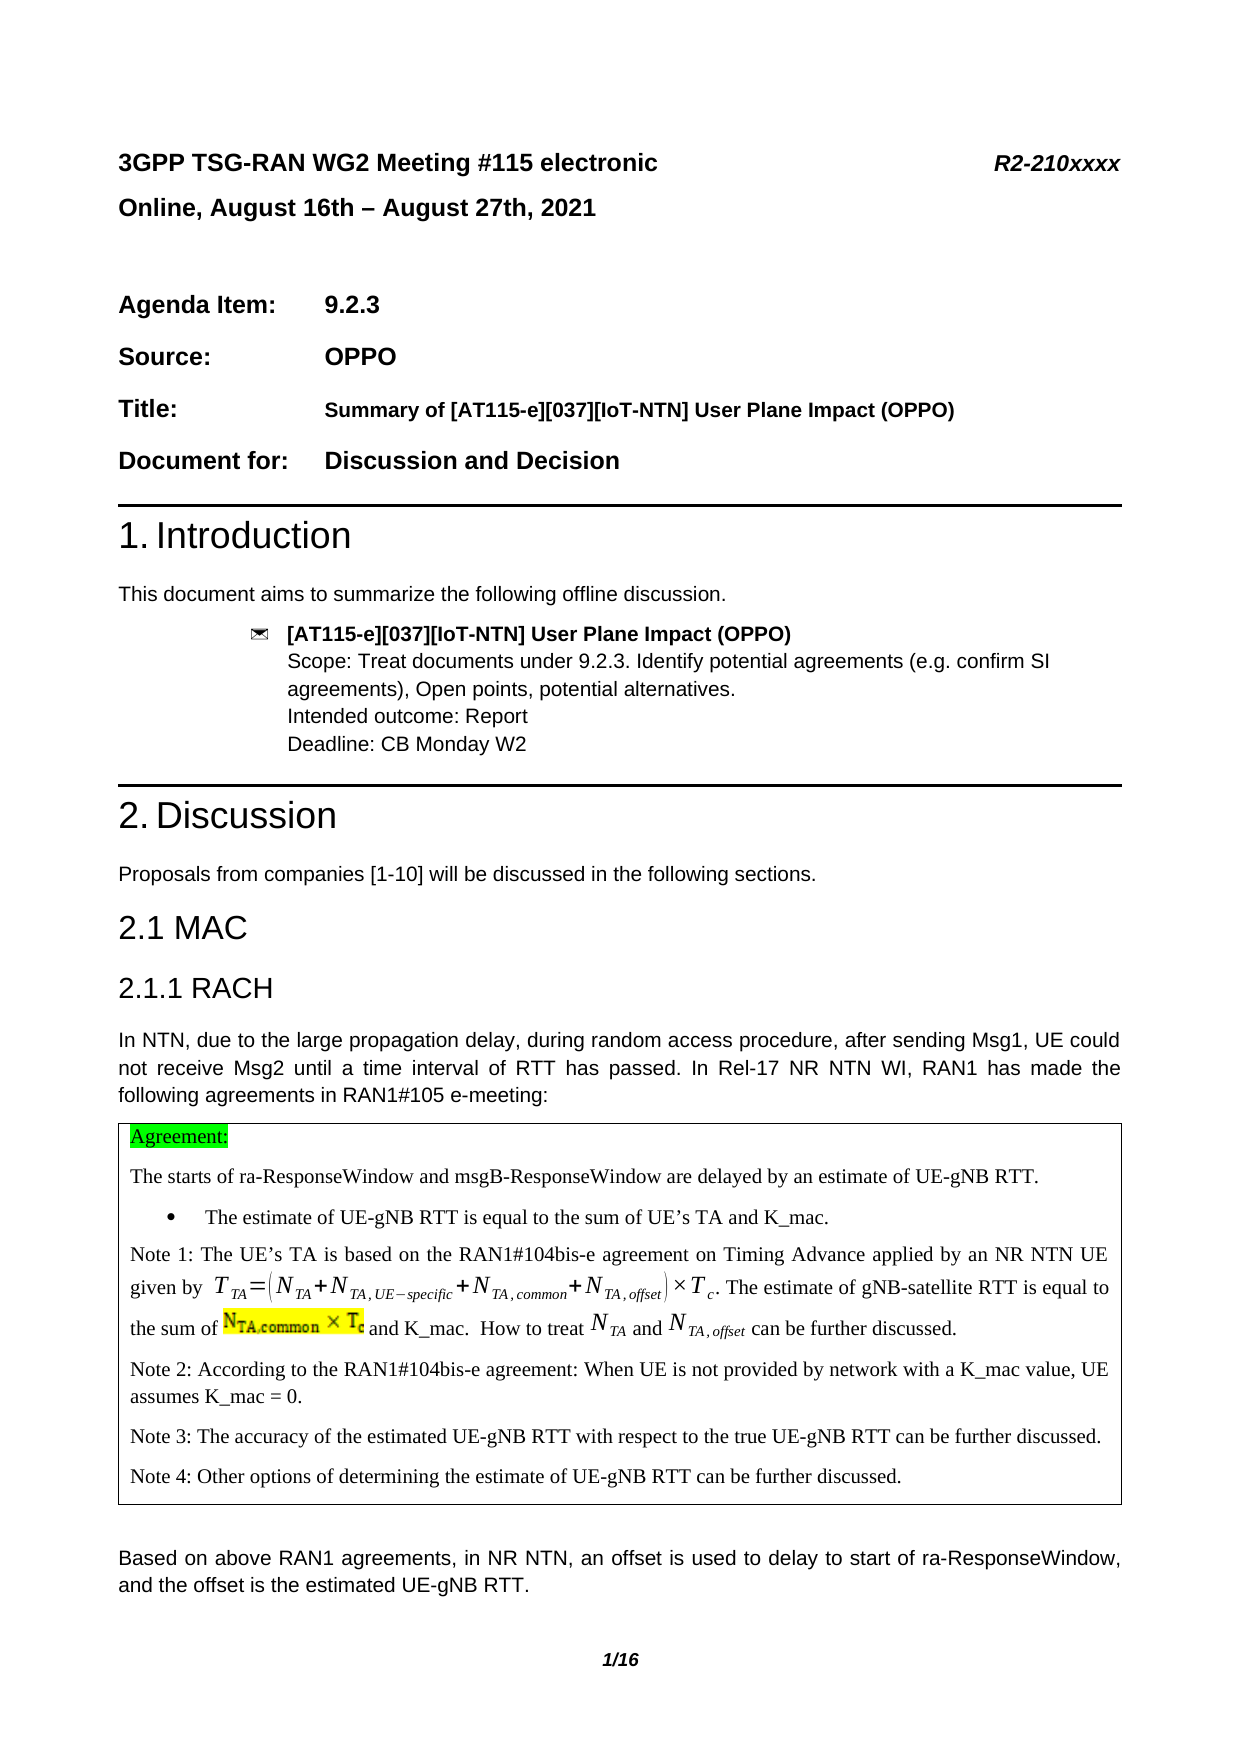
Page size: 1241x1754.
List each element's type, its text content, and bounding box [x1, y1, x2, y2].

text Proposals from companies [1-10] will be discussed in the following sections. [118, 862, 1122, 886]
text Based on above RAN1 agreements, in NR NTN, an offset is used to delay to start of ra-ResponseWindow, and the offset is the estimated UE-gNB RTT. [118, 1545, 1122, 1597]
subtitle Introduction [118, 507, 1122, 556]
text Agenda Item: 9.2.3 [118, 291, 1122, 319]
text Title: Summary of [AT115-e][037][IoT-NTN] User Plane Impact (OPPO) [118, 394, 1122, 423]
subtitle Discussion [118, 787, 1122, 837]
text Scope: Treat documents under 9.2.3. Identify potential agreements (e.g. confirm SI agreements), Open points, potential alternatives. [249, 649, 1122, 701]
text [AT115-e][037][IoT-NTN] User Plane Impact (OPPO) [249, 622, 1122, 646]
text Online, August 16th – August 27th, 2021 [118, 193, 1122, 222]
text Document for: Discussion and Decision [118, 446, 1122, 474]
picture [223, 1308, 364, 1336]
subtitle 2.1 MAC [118, 908, 1122, 947]
subtitle 2.1.1 RACH [118, 971, 1122, 1004]
table_header Agreement: The starts of ra-ResponseWindow and msgB-ResponseWindow are delayed by an estimate of UE-gNB RTT. The estimate of UE-gNB RTT is equal to the sum of UE’s TA and K_mac. Note 1: The UE’s TA is based on the RAN1#104bis-e agreement on Timing Advance applied by an NR NTN UE given by . The estimate of gNB-satellite RTT is equal to the sum of and K_mac. How to treat and can be further discussed. Note 2: According to the RAN1#104bis-e agreement: When UE is not provided by network with a K_mac value, UE assumes K_mac = 0. Note 3: The accuracy of the estimated UE-gNB RTT with respect to the true UE-gNB RTT can be further discussed. Note 4: Other options of determining the estimate of UE-gNB RTT can be further discussed. [119, 1124, 1121, 1504]
text This document aims to summarize the following offline discussion. [118, 582, 1122, 606]
text In NTN, due to the large propagation delay, during random access procedure, after sending Msg1, UE could not receive Msg2 until a time interval of RTT has passed. In Rel-17 NR NTN WI, RAN1 has made the following agreements in RAN1#105 e-meeting: [118, 1028, 1122, 1107]
text 3GPP TSG-RAN WG2 Meeting #115 electronic R2-210xxxx [118, 148, 1122, 176]
text Source: OPPO [118, 342, 1122, 371]
text Deadline: CB Monday W2 [249, 732, 1122, 756]
text Intended outcome: Report [249, 704, 1122, 728]
